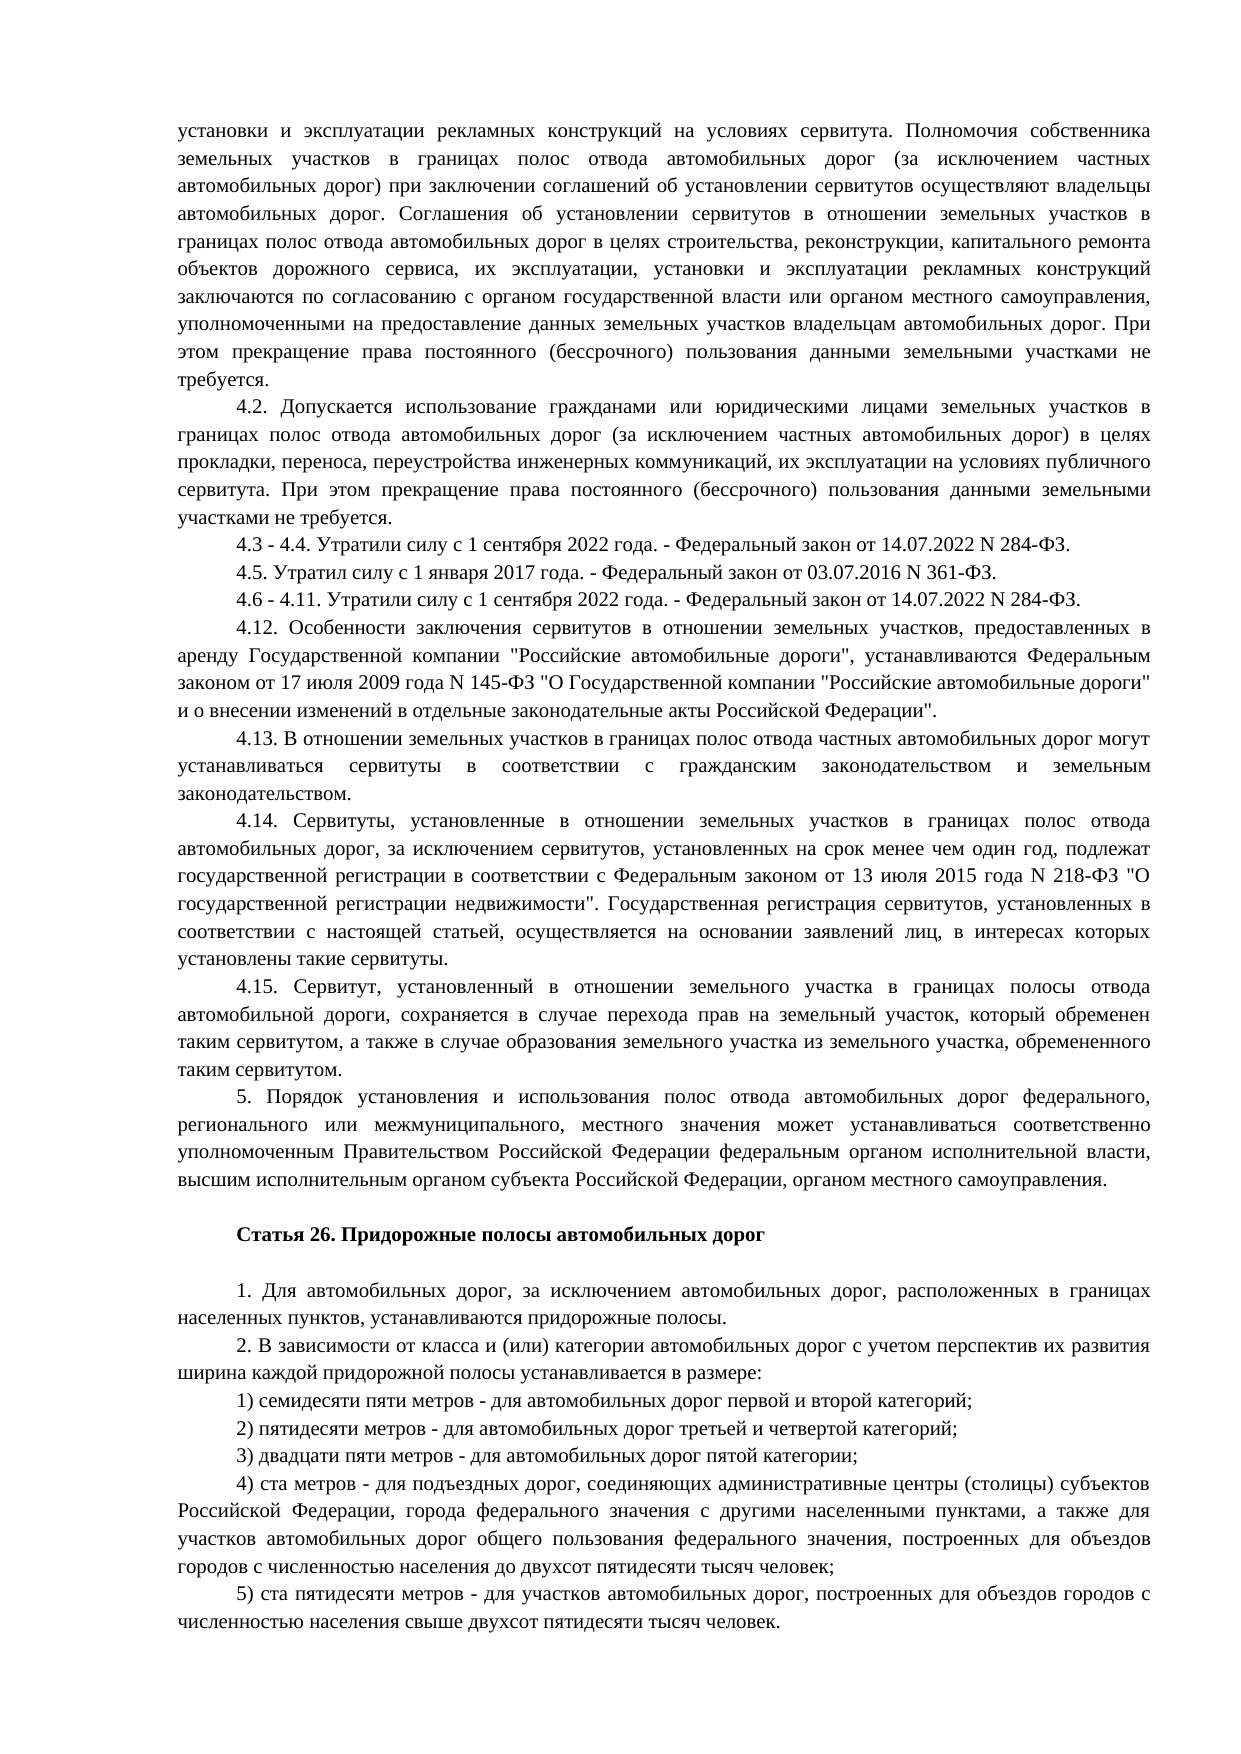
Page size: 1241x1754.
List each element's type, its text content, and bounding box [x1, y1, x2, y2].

text 4.2. Допускается использование гражданами или юридическими лицами земельных участков в границах полос отвода автомобильных дорог (за исключением частных автомобильных дорог) в целях прокладки, переноса, переустройства инженерных коммуникаций, их эксплуатации на условиях публичного сервитута. При этом прекращение права постоянного (бессрочного) пользования данными земельными участками не требуется. [177, 394, 1152, 529]
text 4.13. В отношении земельных участков в границах полос отвода частных автомобильных дорог могут устанавливаться сервитуты в соответствии с гражданским законодательством и земельным законодательством. [177, 725, 1152, 805]
text 4.6 - 4.11. Утратили силу с 1 сентября 2022 года. - Федеральный закон от 14.07.2022 N 284-ФЗ. [177, 587, 1152, 611]
text 4.12. Особенности заключения сервитутов в отношении земельных участков, предоставленных в аренду Государственной компании "Российские автомобильные дороги", устанавливаются Федеральным законом от 17 июля 2009 года N 145-ФЗ "О Государственной компании "Российские автомобильные дороги" и о внесении изменений в отдельные законодательные акты Российской Федерации". [177, 615, 1152, 722]
text 4) ста метров - для подъездных дорог, соединяющих административные центры (столицы) субъектов Российской Федерации, города федерального значения с другими населенными пунктами, а также для участков автомобильных дорог общего пользования федерального значения, построенных для объездов городов с численностью населения до двухсот пятидесяти тысяч человек; [177, 1471, 1152, 1578]
text 4.15. Сервитут, установленный в отношении земельного участка в границах полосы отвода автомобильной дороги, сохраняется в случае перехода прав на земельный участок, который обременен таким сервитутом, а также в случае образования земельного участка из земельного участка, обремененного таким сервитутом. [177, 974, 1152, 1081]
text 1) семидесяти пяти метров - для автомобильных дорог первой и второй категорий; [177, 1388, 1152, 1412]
text 5. Порядок установления и использования полос отвода автомобильных дорог федерального, регионального или межмуниципального, местного значения может устанавливаться соответственно уполномоченным Правительством Российской Федерации федеральным органом исполнительной власти, высшим исполнительным органом субъекта Российской Федерации, органом местного самоуправления. [177, 1084, 1152, 1191]
text 3) двадцати пяти метров - для автомобильных дорог пятой категории; [177, 1443, 1152, 1467]
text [177, 118, 1152, 391]
text 2) пятидесяти метров - для автомобильных дорог третьей и четвертой категорий; [177, 1416, 1152, 1439]
text 2. В зависимости от класса и (или) категории автомобильных дорог с учетом перспектив их развития ширина каждой придорожной полосы устанавливается в размере: [177, 1333, 1152, 1384]
text 4.14. Сервитуты, установленные в отношении земельных участков в границах полос отвода автомобильных дорог, за исключением сервитутов, установленных на срок менее чем один год, подлежат государственной регистрации в соответствии с Федеральным законом от 13 июля 2015 года N 218-ФЗ "О государственной регистрации недвижимости". Государственная регистрация сервитутов, установленных в соответствии с настоящей статьей, осуществляется на основании заявлений лиц, в интересах которых установлены такие сервитуты. [177, 808, 1152, 970]
text 5) ста пятидесяти метров - для участков автомобильных дорог, построенных для объездов городов с численностью населения свыше двухсот пятидесяти тысяч человек. [177, 1581, 1152, 1633]
text 4.3 - 4.4. Утратили силу с 1 сентября 2022 года. - Федеральный закон от 14.07.2022 N 284-ФЗ. [177, 532, 1152, 556]
text Статья 26. Придорожные полосы автомобильных дорог [177, 1222, 1152, 1246]
text 1. Для автомобильных дорог, за исключением автомобильных дорог, расположенных в границах населенных пунктов, устанавливаются придорожные полосы. [177, 1277, 1152, 1329]
text 4.5. Утратил силу с 1 января 2017 года. - Федеральный закон от 03.07.2016 N 361-ФЗ. [177, 560, 1152, 584]
